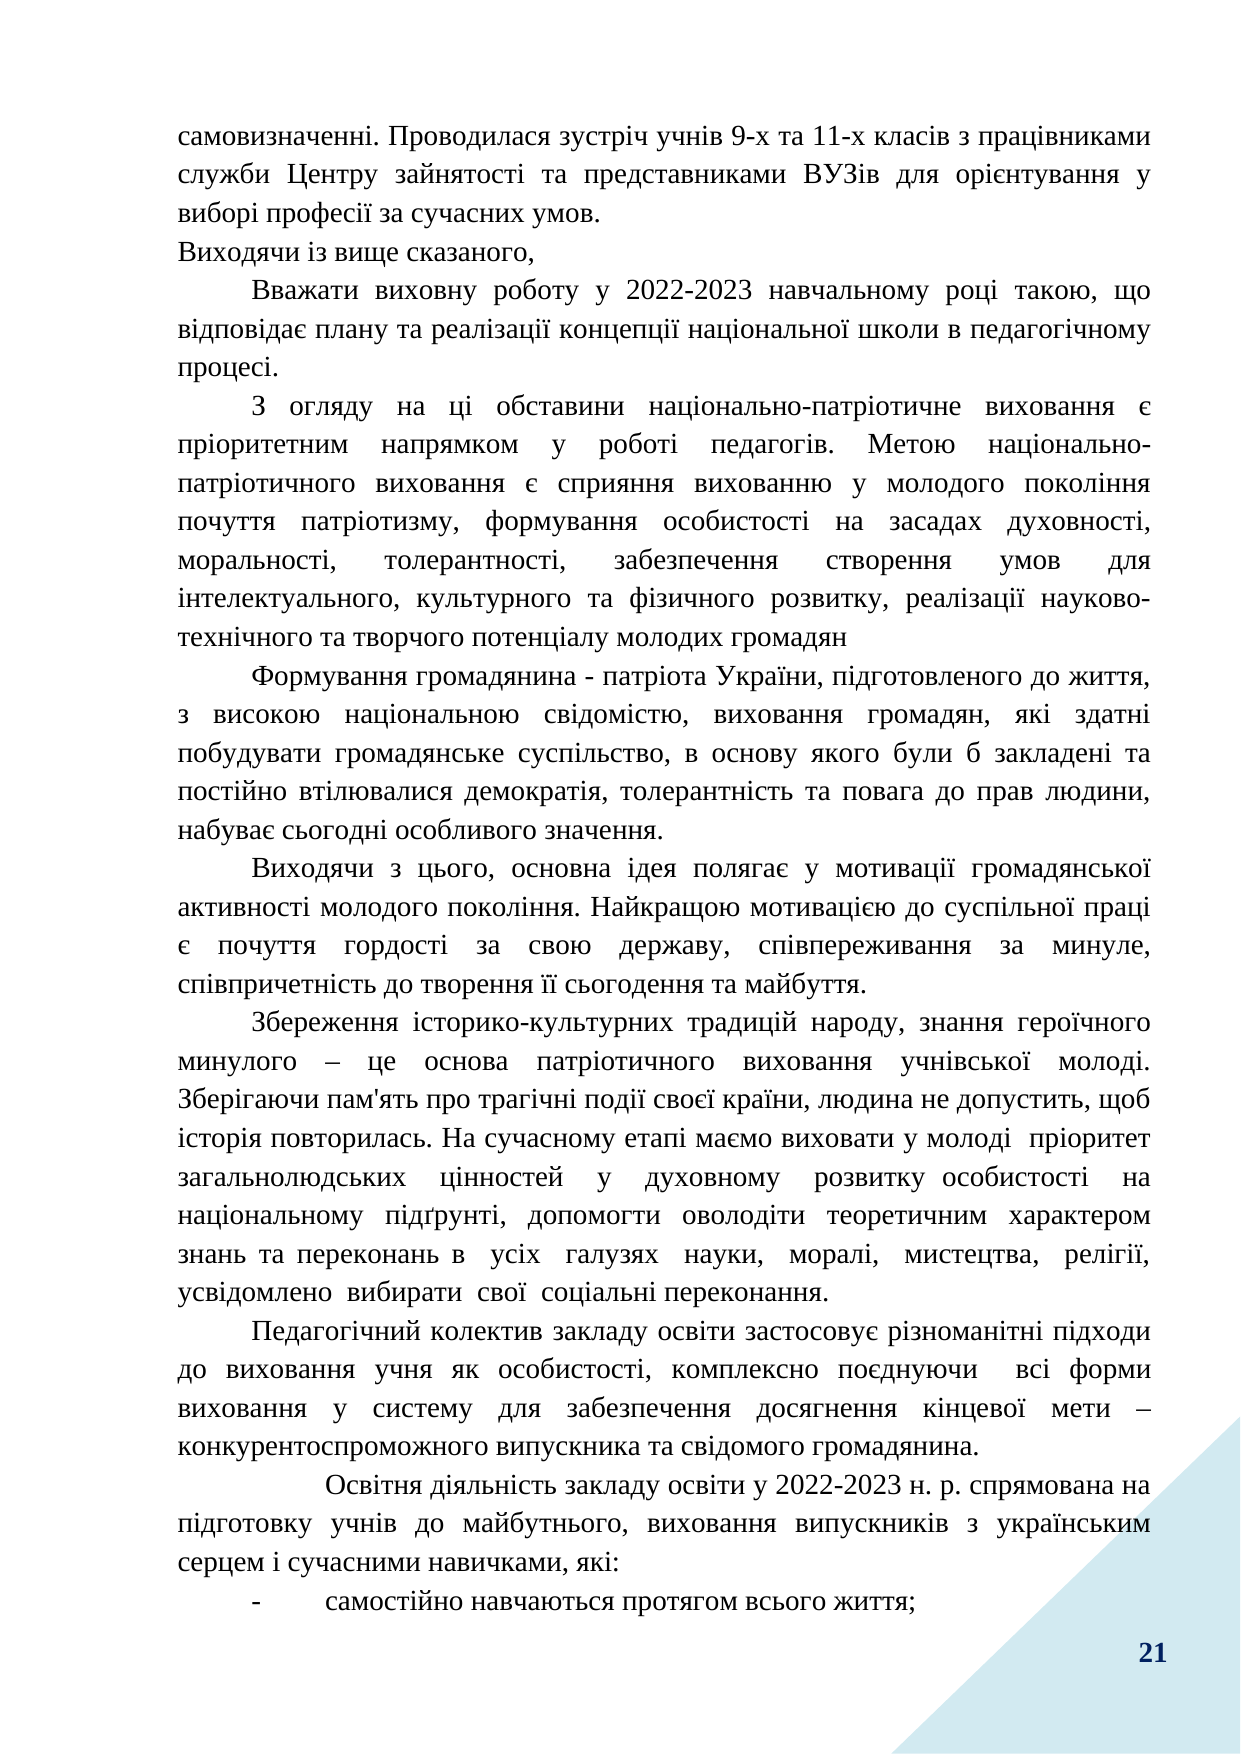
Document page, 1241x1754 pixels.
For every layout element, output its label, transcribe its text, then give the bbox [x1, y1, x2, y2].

text Педагогічний колектив закладу освіти застосовує різноманітні підходи до виховання учня як особистості, комплексно поєднуючи всі форми виховання у систему для забезпечення досягнення кінцевої мети – конкурентоспроможного випускника та свідомого громадянина. [177, 1313, 1152, 1462]
text Виходячи із вище сказаного, [177, 234, 1152, 267]
text З огляду на ці обставини національно-патріотичне виховання є пріоритетним напрямком у роботі педагогів. Метою національно-патріотичного виховання є сприяння вихованню у молодого покоління почуття патріотизму, формування особистості на засадах духовності, моральності, толерантності, забезпечення створення умов для інтелектуального, культурного та фізичного розвитку, реалізації науково-технічного та творчого потенціалу молодих громадян [177, 388, 1152, 653]
text Виходячи з цього, основна ідея полягає у мотивації громадянської активності молодого покоління. Найкращою мотивацією до суспільної праці є почуття гордості за свою державу, співпереживання за минуле, співпричетність до творення її сьогодення та майбуття. [177, 850, 1152, 999]
text Збереження історико-культурних традицій народу, знання героїчного минулого – це основа патріотичного виховання учнівської молоді. Зберігаючи пам'ять про трагічні події своєї країни, людина не допустить, щоб історія повторилась. На сучасному етапі маємо виховати у молоді пріоритет загальнолюдських цінностей у духовному розвитку особистості на національному підґрунті, допомогти оволодіти теоретичним характером знань та переконань в усіх галузях науки, моралі, мистецтва, релігії, усвідомлено вибирати свої соціальні переконання. [177, 1004, 1152, 1308]
text Вважати виховну роботу у 2022-2023 навчальному році такою, що відповідає плану та реалізації концепції національної школи в педагогічному процесі. [177, 272, 1152, 383]
text Формування громадянина - патріота України, підготовленого до життя, з високою національною свідомістю, виховання громадян, які здатні побудувати громадянське суспільство, в основу якого були б закладені та постійно втілювалися демократія, толерантність та повага до прав людини, набуває сьогодні особливого значення. [177, 658, 1152, 845]
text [177, 118, 1152, 229]
list самостійно навчаються протягом всього життя; [177, 1583, 1152, 1616]
text Освітня діяльність закладу освіти у 2022-2023 н. р. спрямована на підготовку учнів до майбутнього, виховання випускників з українським серцем і сучасними навичками, які: [177, 1467, 1152, 1578]
